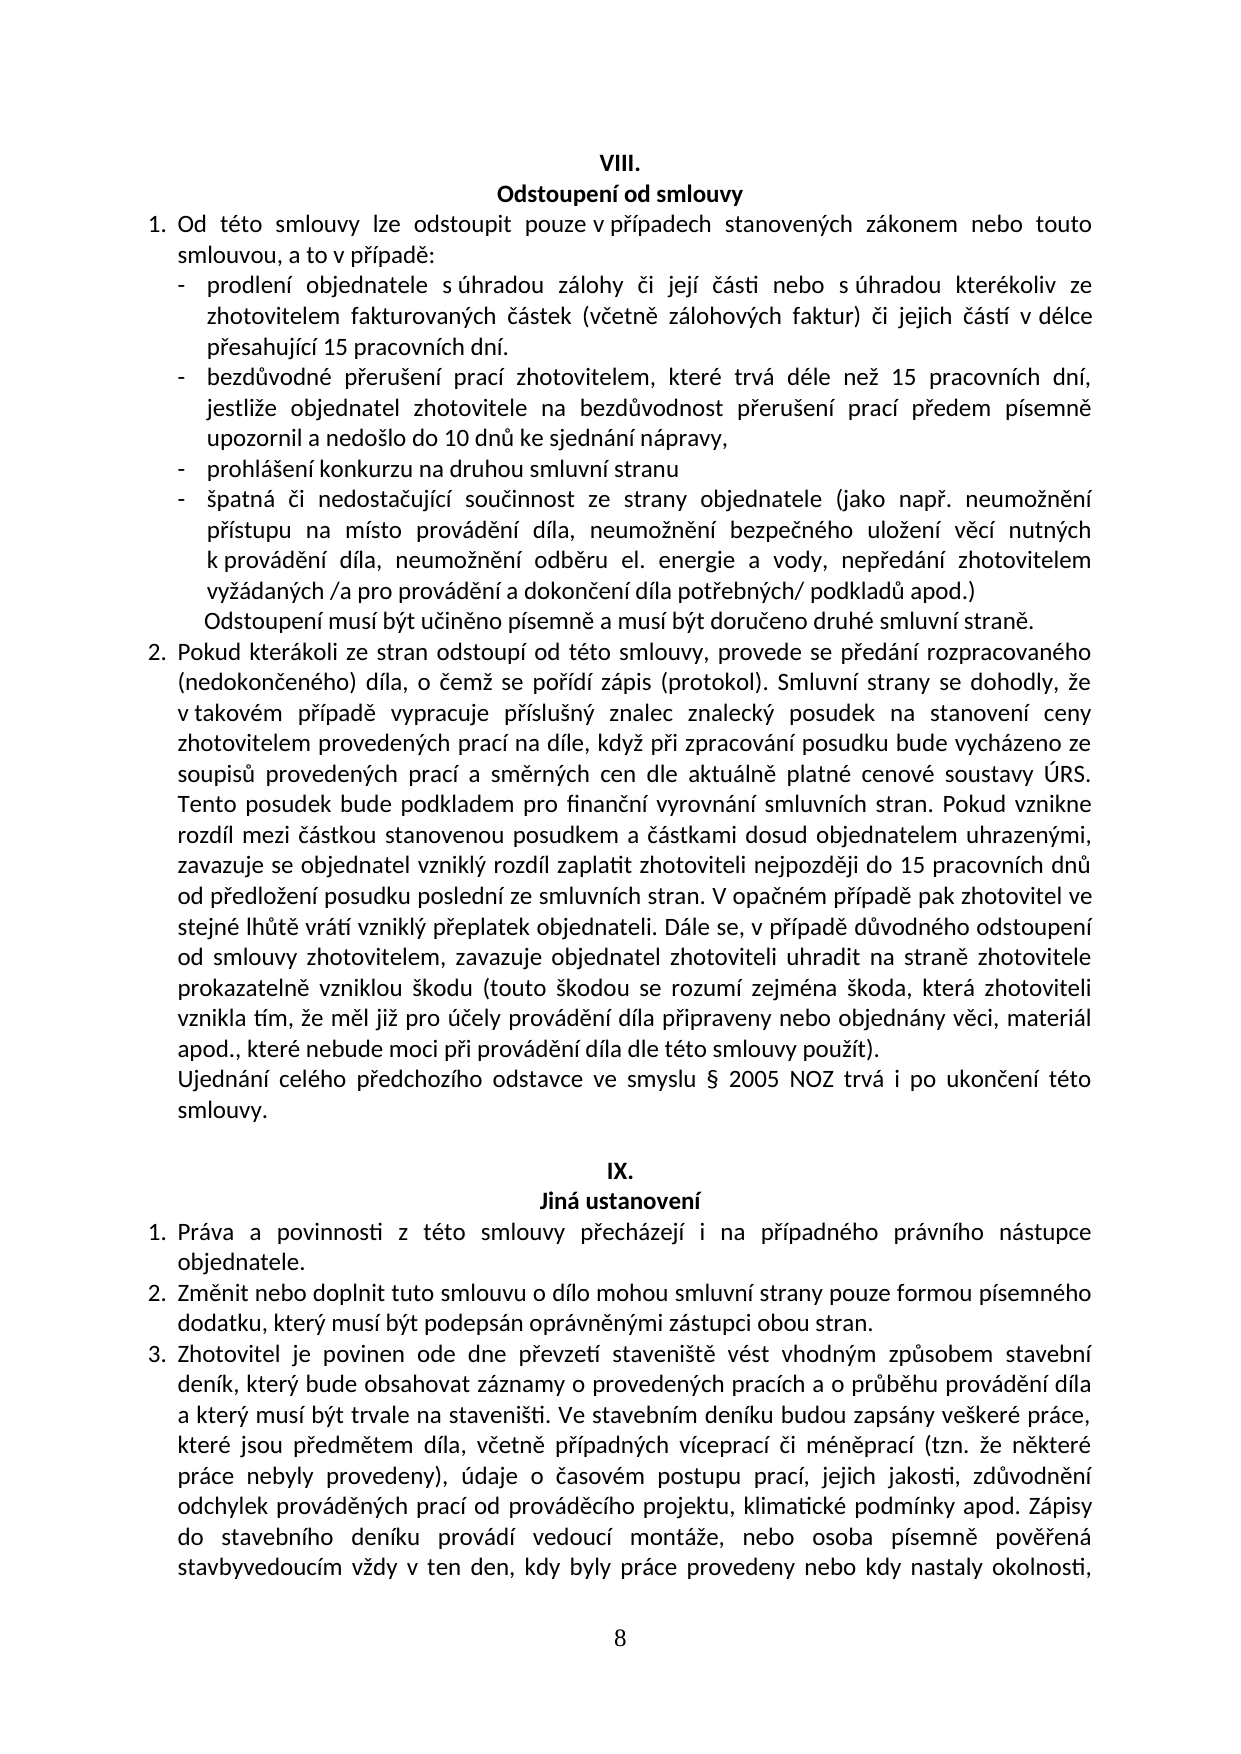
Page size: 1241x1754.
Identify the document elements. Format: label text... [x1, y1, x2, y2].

text IX. [148, 1155, 1093, 1185]
text - špatná či nedostačující součinnost ze strany objednatele (jako např. neumožnění přístupu na místo provádění díla, neumožnění bezpečného uložení věcí nutných k provádění díla, neumožnění odběru el. energie a vody, nepředání zhotovitelem vyžádaných /a pro provádění a dokončení díla potřebných/ podkladů apod.) [177, 483, 1093, 605]
text - prodlení objednatele s úhradou zálohy či její části nebo s úhradou kterékoliv ze zhotovitelem fakturovaných částek (včetně zálohových faktur) či jejich částí v délce přesahující 15 pracovních dní. [177, 270, 1093, 361]
text Odstoupení od smlouvy [148, 178, 1093, 209]
text - prohlášení konkurzu na druhou smluvní stranu [177, 453, 1093, 483]
text - bezdůvodné přerušení prací zhotovitelem, které trvá déle než 15 pracovních dní, jestliže objednatel zhotovitele na bezdůvodnost přerušení prací předem písemně upozornil a nedošlo do 10 dnů ke sjednání nápravy, [177, 361, 1093, 453]
text Odstoupení musí být učiněno písemně a musí být doručeno druhé smluvní straně. [148, 605, 1093, 636]
text 2. Změnit nebo doplnit tuto smlouvu o dílo mohou smluvní strany pouze formou písemného dodatku, který musí být podepsán oprávněnými zástupci obou stran. [148, 1277, 1093, 1338]
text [148, 1338, 1093, 1582]
text 1. Od této smlouvy lze odstoupit pouze v případech stanovených zákonem nebo touto smlouvou, a to v případě: [148, 209, 1093, 270]
text Ujednání celého předchozího odstavce ve smyslu § 2005 NOZ trvá i po ukončení této smlouvy. [148, 1063, 1093, 1124]
text VIII. [148, 148, 1093, 178]
text Jiná ustanovení [148, 1185, 1093, 1216]
text 2. Pokud kterákoli ze stran odstoupí od této smlouvy, provede se předání rozpracovaného (nedokončeného) díla, o čemž se pořídí zápis (protokol). Smluvní strany se dohodly, že v takovém případě vypracuje příslušný znalec znalecký posudek na stanovení ceny zhotovitelem provedených prací na díle, když při zpracování posudku bude vycházeno ze soupisů provedených prací a směrných cen dle aktuálně platné cenové soustavy ÚRS. Tento posudek bude podkladem pro finanční vyrovnání smluvních stran. Pokud vznikne rozdíl mezi částkou stanovenou posudkem a částkami dosud objednatelem uhrazenými, zavazuje se objednatel vzniklý rozdíl zaplatit zhotoviteli nejpozději do 15 pracovních dnů od předložení posudku poslední ze smluvních stran. V opačném případě pak zhotovitel ve stejné lhůtě vrátí vzniklý přeplatek objednateli. Dále se, v případě důvodného odstoupení od smlouvy zhotovitelem, zavazuje objednatel zhotoviteli uhradit na straně zhotovitele prokazatelně vzniklou škodu (touto škodou se rozumí zejména škoda, která zhotoviteli vznikla tím, že měl již pro účely provádění díla připraveny nebo objednány věci, materiál apod., které nebude moci při provádění díla dle této smlouvy použít). [148, 636, 1093, 1063]
text 1. Práva a povinnosti z této smlouvy přecházejí i na případného právního nástupce objednatele. [148, 1216, 1093, 1277]
